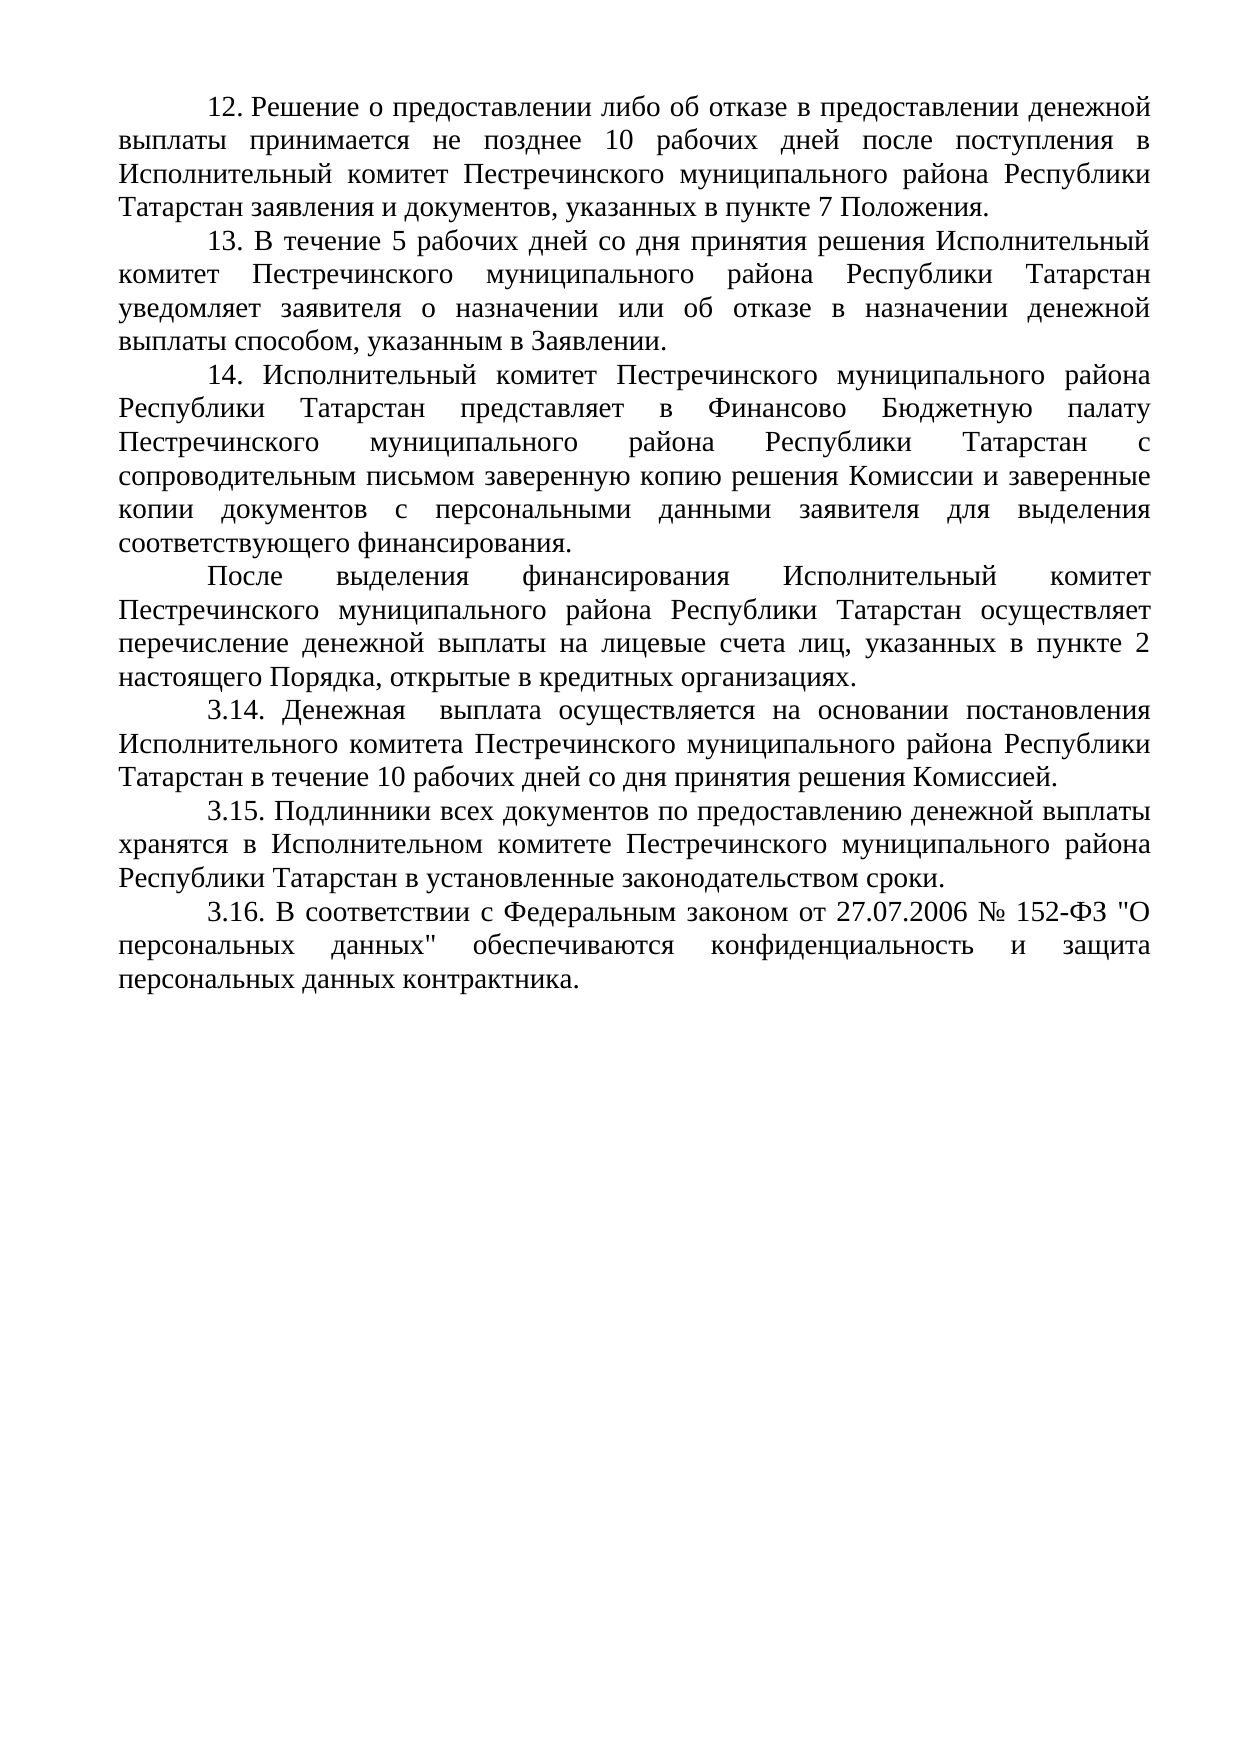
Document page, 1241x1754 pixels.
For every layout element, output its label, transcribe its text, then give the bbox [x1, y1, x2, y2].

text 3.14. Денежная выплата осуществляется на основании постановления Исполнительного комитета Пестречинского муниципального района Республики Татарстан в течение 10 рабочих дней со дня принятия решения Комиссией. [118, 692, 1152, 793]
text 3.15. Подлинники всех документов по предоставлению денежной выплаты хранятся в Исполнительном комитете Пестречинского муниципального района Республики Татарстан в установленные законодательством сроки. [118, 793, 1152, 894]
text 3.16. В соответствии с Федеральным законом от 27.07.2006 № 152-ФЗ "О персональных данных" обеспечиваются конфиденциальность и защита персональных данных контрактника. [118, 894, 1152, 994]
text После выделения финансирования Исполнительный комитет Пестречинского муниципального района Республики Татарстан осуществляет перечисление денежной выплаты на лицевые счета лиц, указанных в пункте 2 настоящего Порядка, открытые в кредитных организациях. [118, 558, 1152, 692]
text 13. В течение 5 рабочих дней со дня принятия решения Исполнительный комитет Пестречинского муниципального района Республики Татарстан уведомляет заявителя о назначении или об отказе в назначении денежной выплаты способом, указанным в Заявлении. [118, 223, 1152, 357]
text 12. Решение о предоставлении либо об отказе в предоставлении денежной выплаты принимается не позднее 10 рабочих дней после поступления в Исполнительный комитет Пестречинского муниципального района Республики Татарстан заявления и документов, указанных в пункте 7 Положения. [118, 89, 1152, 223]
text 14. Исполнительный комитет Пестречинского муниципального района Республики Татарстан представляет в Финансово Бюджетную палату Пестречинского муниципального района Республики Татарстан с сопроводительным письмом заверенную копию решения Комиссии и заверенные копии документов с персональными данными заявителя для выделения соответствующего финансирования. [118, 357, 1152, 558]
